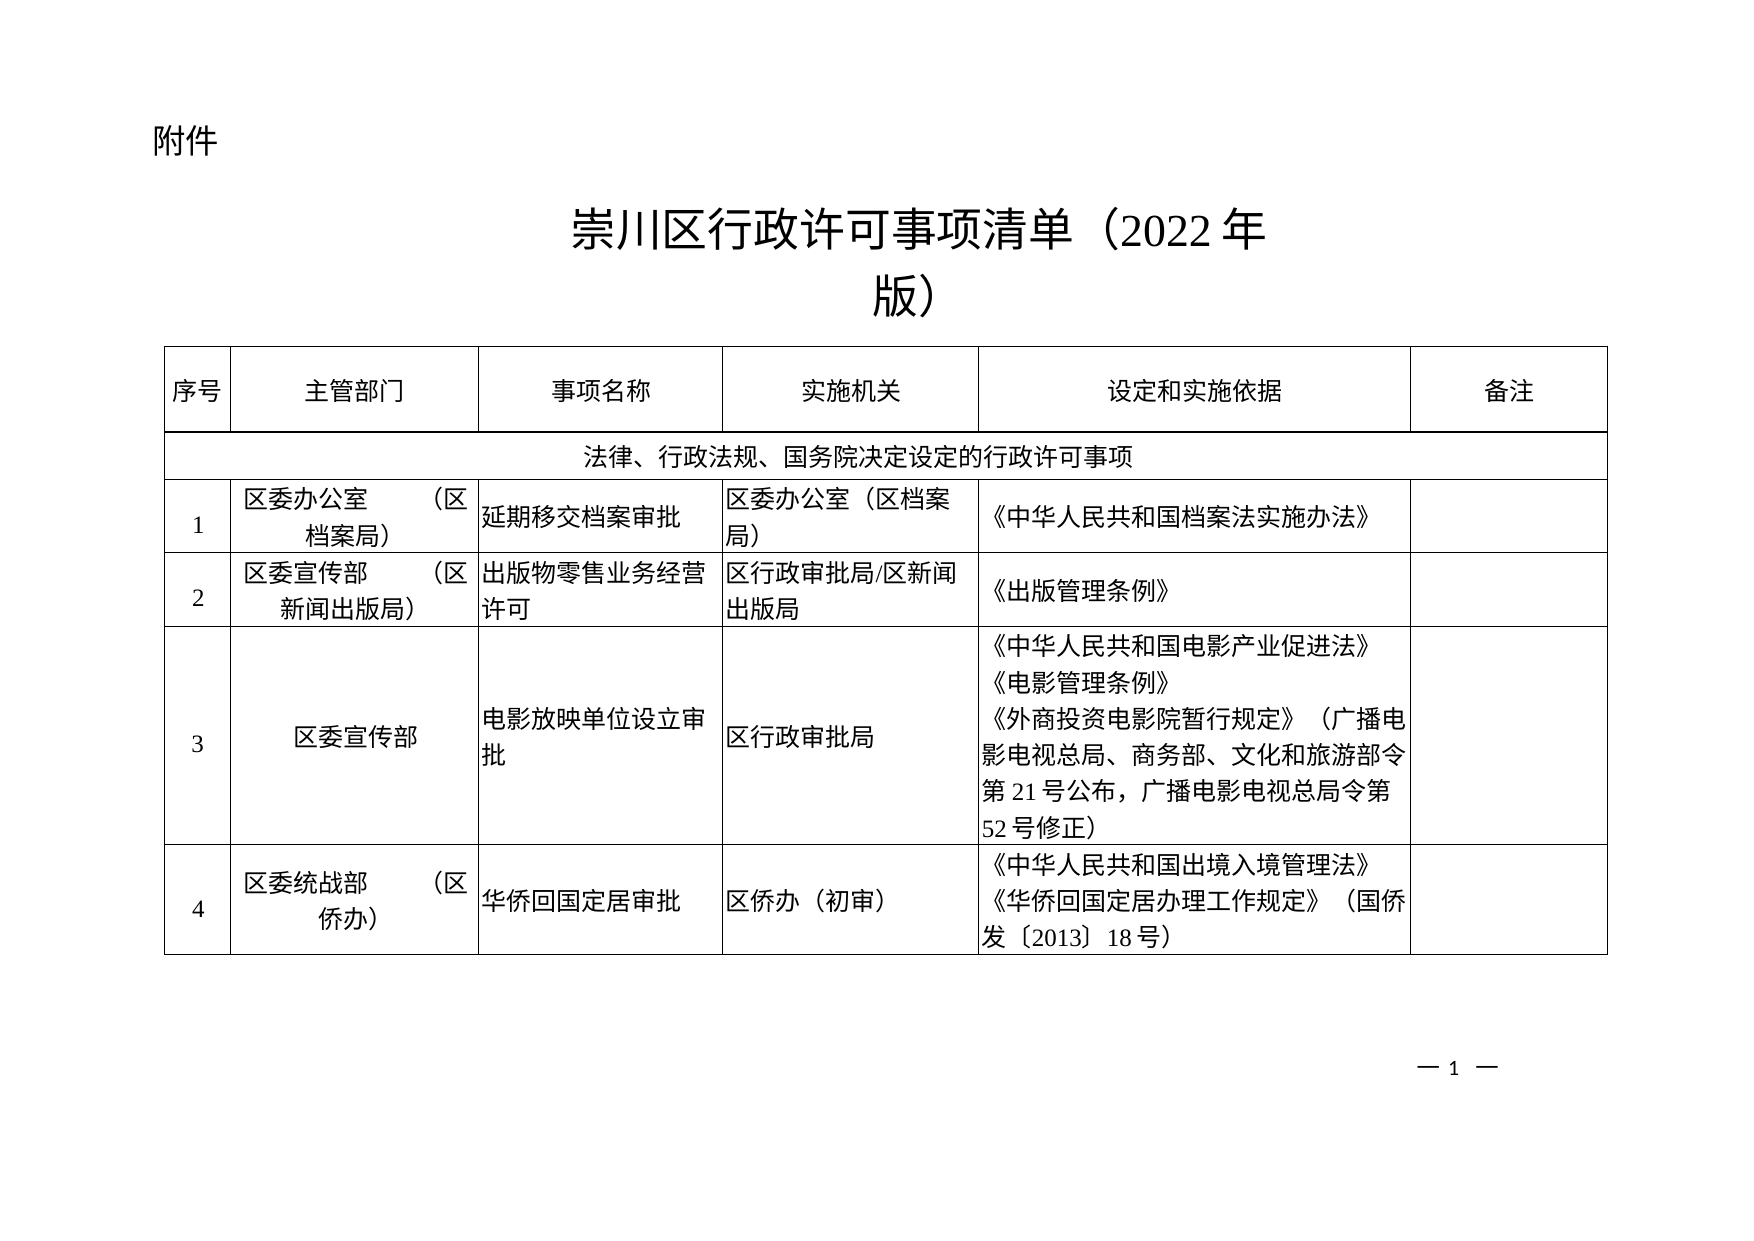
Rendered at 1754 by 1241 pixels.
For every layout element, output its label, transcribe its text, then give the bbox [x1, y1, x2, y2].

text 附件 [152, 114, 1625, 163]
table_cell 3 [165, 627, 230, 844]
text 崇川区行政许可事项清单（2022年版） [527, 193, 1310, 326]
table_header 序号 [165, 347, 230, 431]
table_cell 电影放映单位设立审批 [479, 627, 722, 844]
table_cell 区行政审批局/区新闻出版局 [723, 553, 978, 626]
table_cell 区侨办（初审） [723, 845, 978, 954]
table_cell 区委宣传部 [231, 627, 478, 844]
table_header 实施机关 [723, 347, 978, 431]
table_cell 《中华人民共和国电影产业促进法》 《电影管理条例》 《外商投资电影院暂行规定》（广播电影电视总局、商务部、文化和旅游部令第21号公布，广播电影电视总局令第52号修正） [979, 627, 1410, 844]
table_cell 4 [165, 845, 230, 954]
table_cell 区委统战部 （区侨办） [231, 845, 478, 954]
table_cell 出版物零售业务经营许可 [479, 553, 722, 626]
table_cell [1411, 480, 1607, 552]
table_header 备注 [1411, 347, 1607, 431]
table_cell 《中华人民共和国档案法实施办法》 [979, 480, 1410, 552]
table_header 主管部门 [231, 347, 478, 431]
table_cell 区委宣传部 （区新闻出版局） [231, 553, 478, 626]
table_cell 华侨回国定居审批 [479, 845, 722, 954]
table_cell 法律、行政法规、国务院决定设定的行政许可事项 [165, 433, 1607, 479]
table_cell 2 [165, 553, 230, 626]
table_cell 区委办公室 （区档案局） [231, 480, 478, 552]
table_header 事项名称 [479, 347, 722, 431]
table_cell 区行政审批局 [723, 627, 978, 844]
table_cell 《中华人民共和国出境入境管理法》 《华侨回国定居办理工作规定》（国侨发〔2013〕18号） [979, 845, 1410, 954]
table_cell 《出版管理条例》 [979, 553, 1410, 626]
table_cell 延期移交档案审批 [479, 480, 722, 552]
table_cell [1411, 553, 1607, 626]
table_cell [1411, 627, 1607, 844]
table_cell [1411, 845, 1607, 954]
table_cell 1 [165, 480, 230, 552]
table_cell 区委办公室（区档案局） [723, 480, 978, 552]
table_header 设定和实施依据 [979, 347, 1410, 431]
